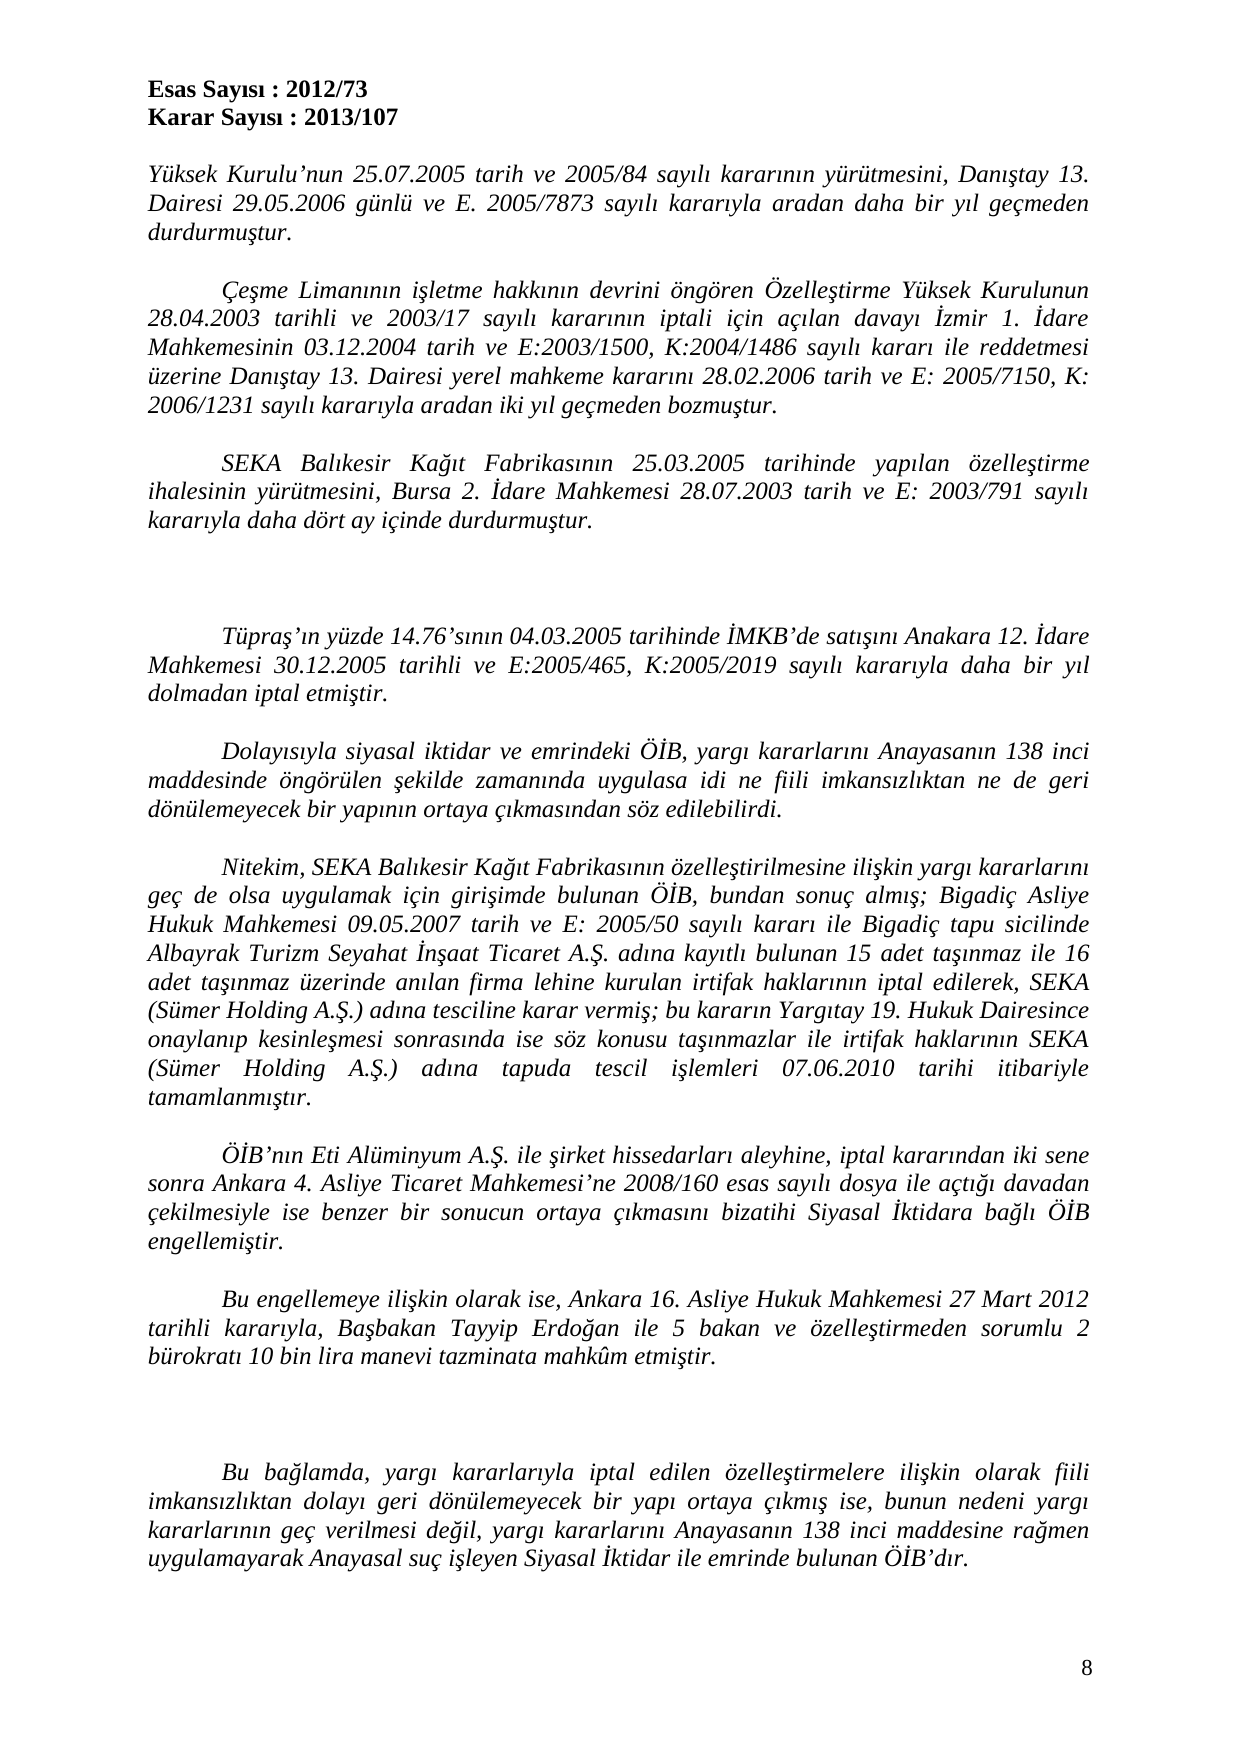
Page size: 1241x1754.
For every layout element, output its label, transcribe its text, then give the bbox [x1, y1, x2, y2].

text Çeşme Limanının işletme hakkının devrini öngören Özelleştirme Yüksek Kurulunun 28.04.2003 tarihli ve 2003/17 sayılı kararının iptali için açılan davayı İzmir 1. İdare Mahkemesinin 03.12.2004 tarih ve E:2003/1500, K:2004/1486 sayılı kararı ile reddetmesi üzerine Danıştay 13. Dairesi yerel mahkeme kararını 28.02.2006 tarih ve E: 2005/7150, K: 2006/1231 sayılı kararıyla aradan iki yıl geçmeden bozmuştur. [148, 275, 1093, 418]
text SEKA Balıkesir Kağıt Fabrikasının 25.03.2005 tarihinde yapılan özelleştirme ihalesinin yürütmesini, Bursa 2. İdare Mahkemesi 28.07.2003 tarih ve E: 2003/791 sayılı kararıyla daha dört ay içinde durdurmuştur. [148, 448, 1093, 534]
text Dolayısıyla siyasal iktidar ve emrindeki ÖİB, yargı kararlarını Anayasanın 138 inci maddesinde öngörülen şekilde zamanında uygulasa idi ne fiili imkansızlıktan ne de geri dönülemeyecek bir yapının ortaya çıkmasından söz edilebilirdi. [148, 736, 1093, 823]
text Bu bağlamda, yargı kararlarıyla iptal edilen özelleştirmelere ilişkin olarak fiili imkansızlıktan dolayı geri dönülemeyecek bir yapı ortaya çıkmış ise, bunun nedeni yargı kararlarının geç verilmesi değil, yargı kararlarını Anayasanın 138 inci maddesine rağmen uygulamayarak Anayasal suç işleyen Siyasal İktidar ile emrinde bulunan ÖİB’dır. [148, 1457, 1093, 1572]
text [148, 159, 1093, 246]
text Bu engellemeye ilişkin olarak ise, Ankara 16. Asliye Hukuk Mahkemesi 27 Mart 2012 tarihli kararıyla, Başbakan Tayyip Erdoğan ile 5 bakan ve özelleştirmeden sorumlu 2 bürokratı 10 bin lira manevi tazminata mahkûm etmiştir. [148, 1284, 1093, 1370]
text Tüpraş’ın yüzde 14.76’sının 04.03.2005 tarihinde İMKB’de satışını Anakara 12. İdare Mahkemesi 30.12.2005 tarihli ve E:2005/465, K:2005/2019 sayılı kararıyla daha bir yıl dolmadan iptal etmiştir. [148, 621, 1093, 707]
text ÖİB’nın Eti Alüminyum A.Ş. ile şirket hissedarları aleyhine, iptal kararından iki sene sonra Ankara 4. Asliye Ticaret Mahkemesi’ne 2008/160 esas sayılı dosya ile açtığı davadan çekilmesiyle ise benzer bir sonucun ortaya çıkmasını bizatihi Siyasal İktidara bağlı ÖİB engellemiştir. [148, 1140, 1093, 1255]
text Nitekim, SEKA Balıkesir Kağıt Fabrikasının özelleştirilmesine ilişkin yargı kararlarını geç de olsa uygulamak için girişimde bulunan ÖİB, bundan sonuç almış; Bigadiç Asliye Hukuk Mahkemesi 09.05.2007 tarih ve E: 2005/50 sayılı kararı ile Bigadiç tapu sicilinde Albayrak Turizm Seyahat İnşaat Ticaret A.Ş. adına kayıtlı bulunan 15 adet taşınmaz ile 16 adet taşınmaz üzerinde anılan firma lehine kurulan irtifak haklarının iptal edilerek, SEKA (Sümer Holding A.Ş.) adına tesciline karar vermiş; bu kararın Yargıtay 19. Hukuk Dairesince onaylanıp kesinleşmesi sonrasında ise söz konusu taşınmazlar ile irtifak haklarının SEKA (Sümer Holding A.Ş.) adına tapuda tescil işlemleri 07.06.2010 tarihi itibariyle tamamlanmıştır. [148, 852, 1093, 1111]
